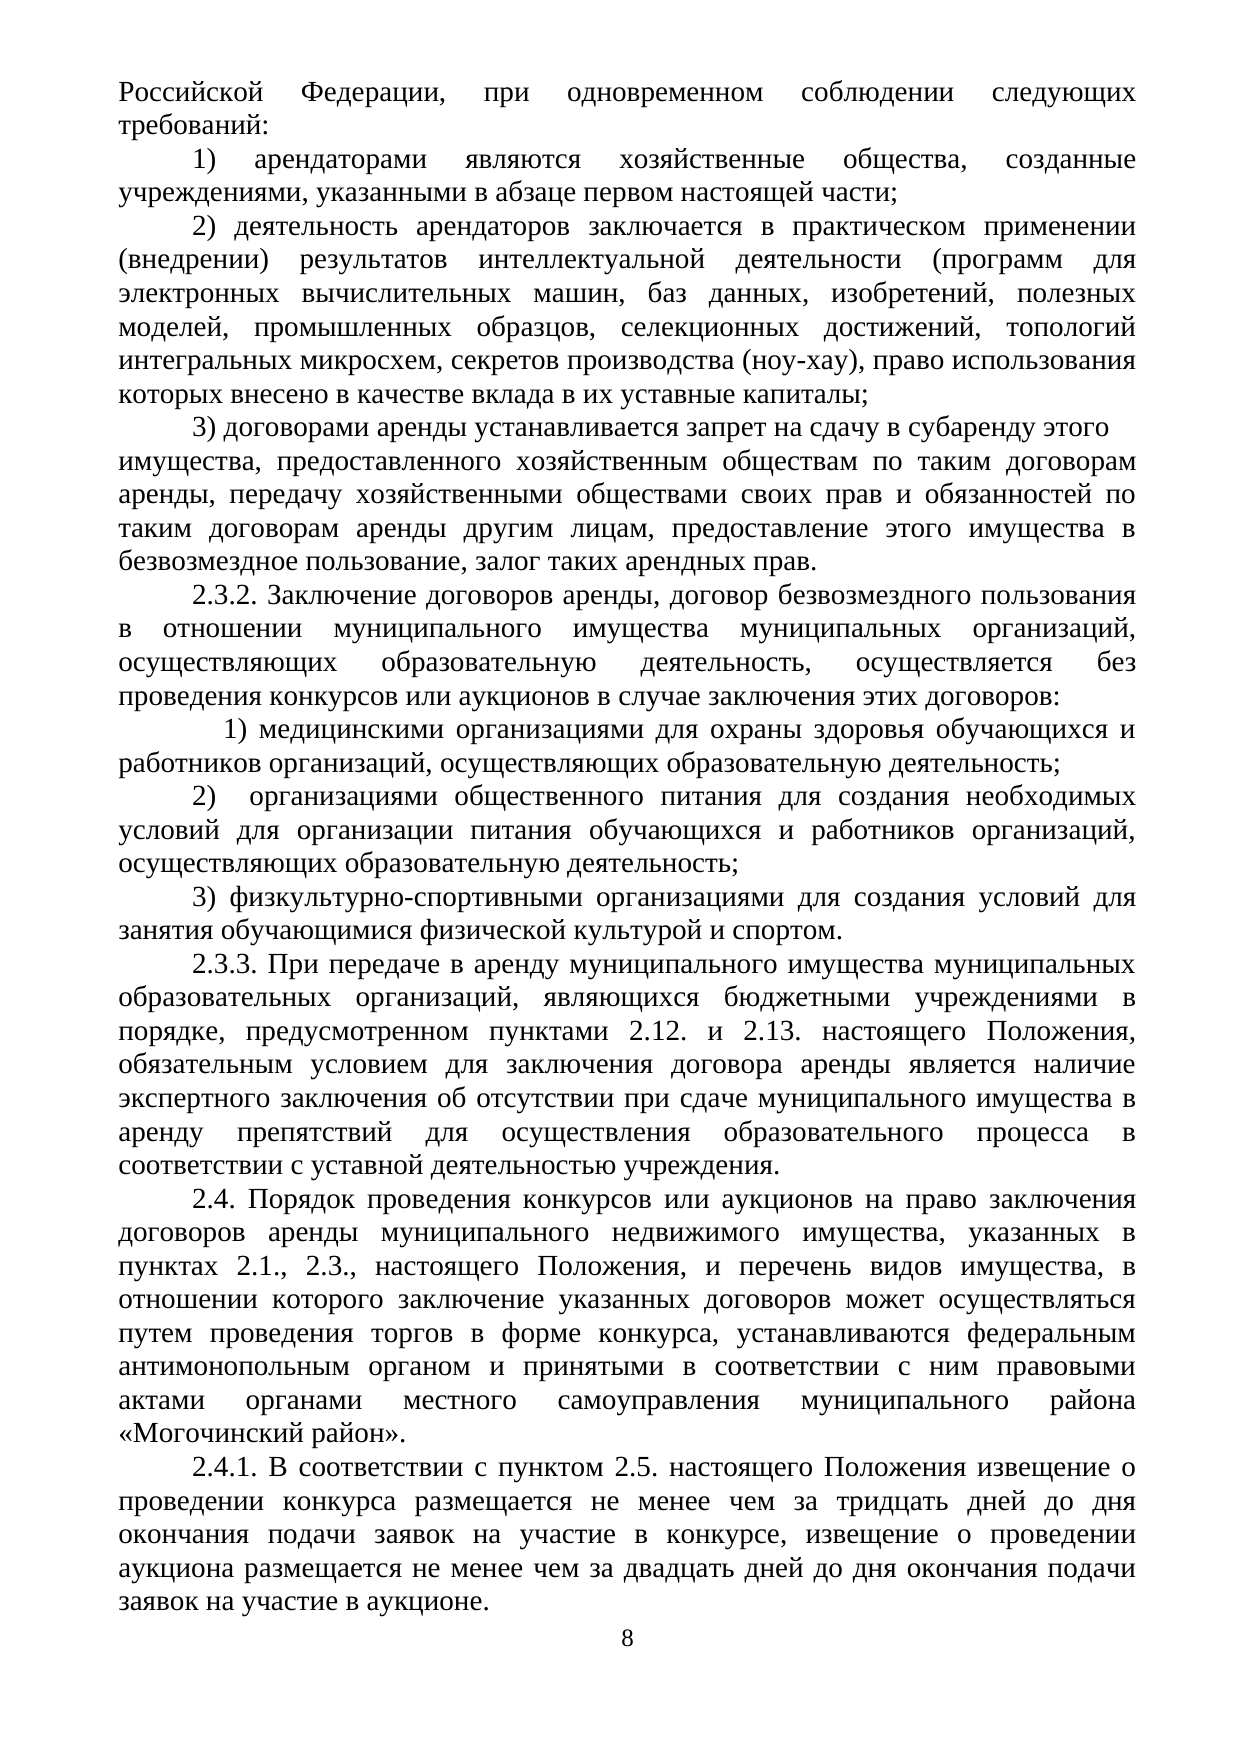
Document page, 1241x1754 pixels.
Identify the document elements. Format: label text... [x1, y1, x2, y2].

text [118, 74, 1137, 141]
text 2) деятельность арендаторов заключается в практическом применении (внедрении) результатов интеллектуальной деятельности (программ для электронных вычислительных машин, баз данных, изобретений, полезных моделей, промышленных образцов, селекционных достижений, топологий интегральных микросхем, секретов производства (ноу-хау), право использования которых внесено в качестве вклада в их уставные капиталы; [118, 208, 1137, 409]
text 1) медицинскими организациями для охраны здоровья обучающихся и работников организаций, осуществляющих образовательную деятельность; [118, 711, 1137, 778]
text 3) договорами аренды устанавливается запрет на сдачу в субаренду этого [118, 409, 1137, 443]
text 2.3.2. Заключение договоров аренды, договор безвозмездного пользования в отношении муниципального имущества муниципальных организаций, осуществляющих образовательную деятельность, осуществляется без проведения конкурсов или аукционов в случае заключения этих договоров: [118, 577, 1137, 711]
text 2.3.3. При передаче в аренду муниципального имущества муниципальных образовательных организаций, являющихся бюджетными учреждениями в порядке, предусмотренном пунктами 2.12. и 2.13. настоящего Положения, обязательным условием для заключения договора аренды является наличие экспертного заключения об отсутствии при сдаче муниципального имущества в аренду препятствий для осуществления образовательного процесса в соответствии с уставной деятельностью учреждения. [118, 946, 1137, 1181]
text 2.4.1. В соответствии с пунктом 2.5. настоящего Положения извещение о проведении конкурса размещается не менее чем за тридцать дней до дня окончания подачи заявок на участие в конкурсе, извещение о проведении аукциона размещается не менее чем за двадцать дней до дня окончания подачи заявок на участие в аукционе. [118, 1449, 1137, 1617]
text 1) арендаторами являются хозяйственные общества, созданные учреждениями, указанными в абзаце первом настоящей части; [118, 141, 1137, 208]
text 3) физкультурно-спортивными организациями для создания условий для занятия обучающимися физической культурой и спортом. [118, 879, 1137, 946]
text 2.4. Порядок проведения конкурсов или аукционов на право заключения договоров аренды муниципального недвижимого имущества, указанных в пунктах 2.1., 2.3., настоящего Положения, и перечень видов имущества, в отношении которого заключение указанных договоров может осуществляться путем проведения торгов в форме конкурса, устанавливаются федеральным антимонопольным органом и принятыми в соответствии с ним правовыми актами органами местного самоуправления муниципального района «Могочинский район». [118, 1181, 1137, 1449]
text 2) организациями общественного питания для создания необходимых условий для организации питания обучающихся и работников организаций, осуществляющих образовательную деятельность; [118, 778, 1137, 879]
text имущества, предоставленного хозяйственным обществам по таким договорам аренды, передачу хозяйственными обществами своих прав и обязанностей по таким договорам аренды другим лицам, предоставление этого имущества в безвозмездное пользование, залог таких арендных прав. [118, 443, 1137, 577]
